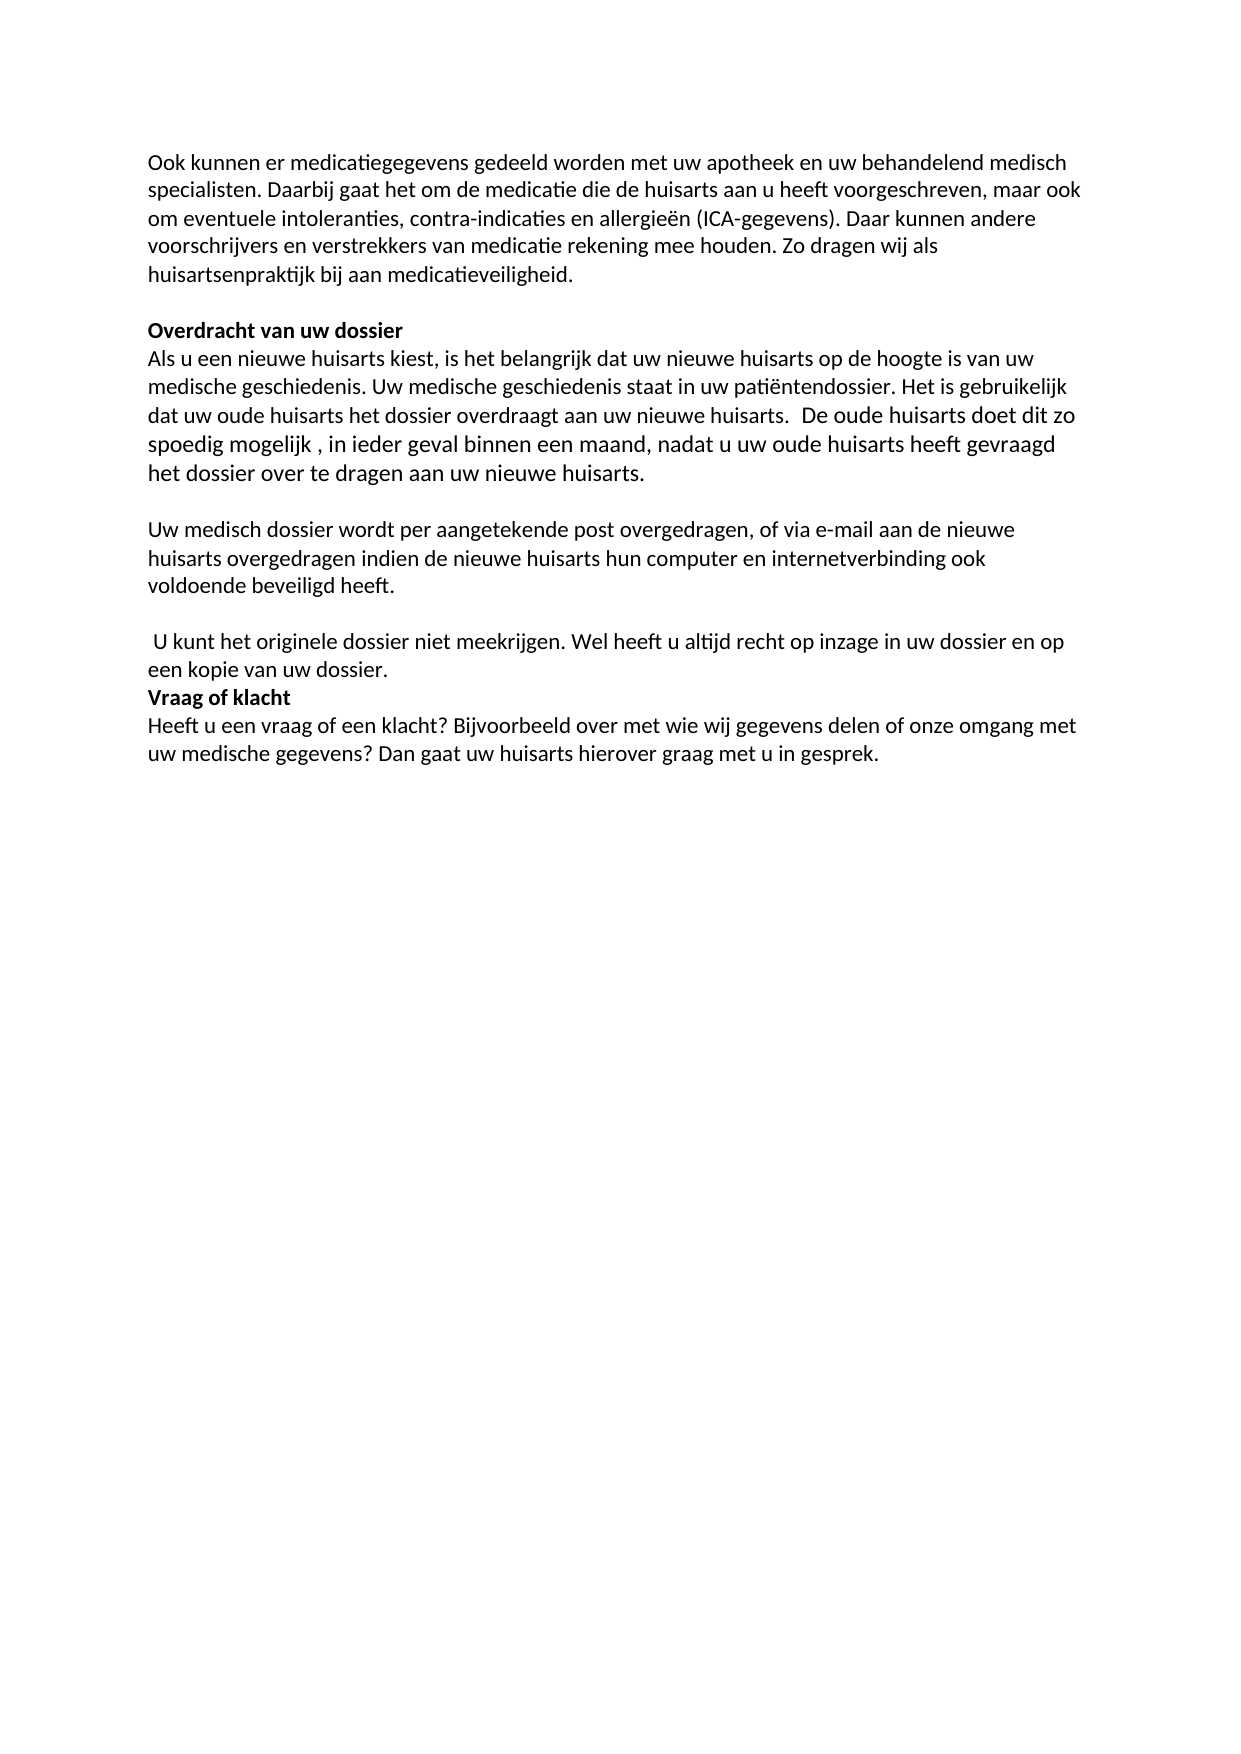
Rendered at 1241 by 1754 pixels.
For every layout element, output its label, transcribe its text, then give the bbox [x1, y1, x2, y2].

text Ook kunnen er medicatiegegevens gedeeld worden met uw apotheek en uw behandelend medisch specialisten. Daarbij gaat het om de medicatie die de huisarts aan u heeft voorgeschreven, maar ook om eventuele intoleranties, contra-indicaties en allergieën (ICA-gegevens). Daar kunnen andere voorschrijvers en verstrekkers van medicatie rekening mee houden. Zo dragen wij als huisartsenpraktijk bij aan medicatieveiligheid. [148, 148, 1093, 288]
text Overdracht van uw dossier [148, 316, 1093, 344]
text Vraag of klacht [148, 683, 1093, 711]
text Heeft u een vraag of een klacht? Bijvoorbeeld over met wie wij gegevens delen of onze omgang met uw medische gegevens? Dan gaat uw huisarts hierover graag met u in gesprek. [148, 711, 1093, 767]
text U kunt het originele dossier niet meekrijgen. Wel heeft u altijd recht op inzage in uw dossier en op een kopie van uw dossier. [148, 627, 1093, 683]
text Als u een nieuwe huisarts kiest, is het belangrijk dat uw nieuwe huisarts op de hoogte is van uw medische geschiedenis. Uw medische geschiedenis staat in uw patiëntendossier. Het is gebruikelijk dat uw oude huisarts het dossier overdraagt aan uw nieuwe huisarts. De oude huisarts doet dit zo spoedig mogelijk , in ieder geval binnen een maand, nadat u uw oude huisarts heeft gevraagd het dossier over te dragen aan uw nieuwe huisarts. [148, 344, 1093, 488]
text Uw medisch dossier wordt per aangetekende post overgedragen, of via e-mail aan de nieuwe huisarts overgedragen indien de nieuwe huisarts hun computer en internetverbinding ook voldoende beveiligd heeft. [148, 516, 1093, 627]
